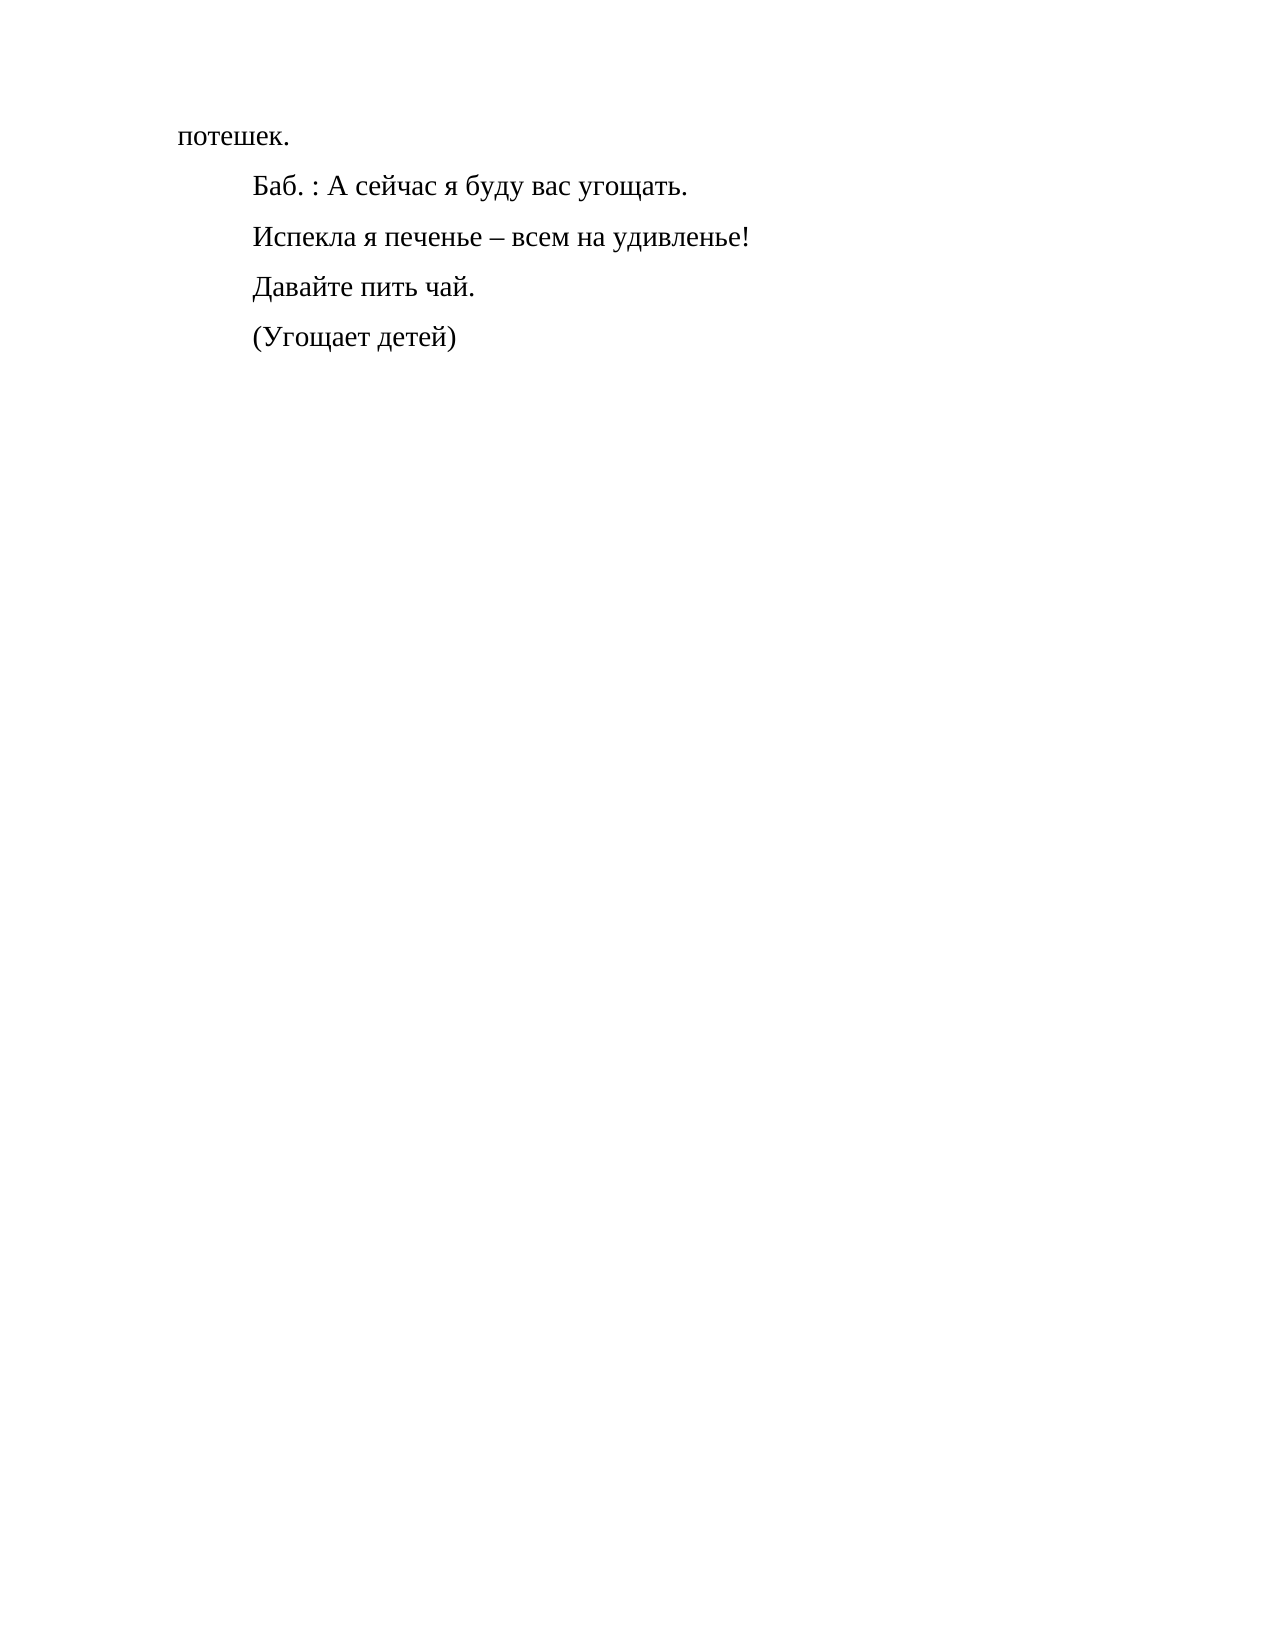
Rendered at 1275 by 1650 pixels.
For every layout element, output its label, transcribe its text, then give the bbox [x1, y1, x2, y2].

text (Угощает детей) [177, 319, 1186, 353]
text Баб. : А сейчас я буду вас угощать. [177, 168, 1186, 202]
text Давайте пить чай. [177, 269, 1186, 303]
text Испекла я печенье – всем на удивленье! [177, 219, 1186, 252]
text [177, 118, 1186, 152]
